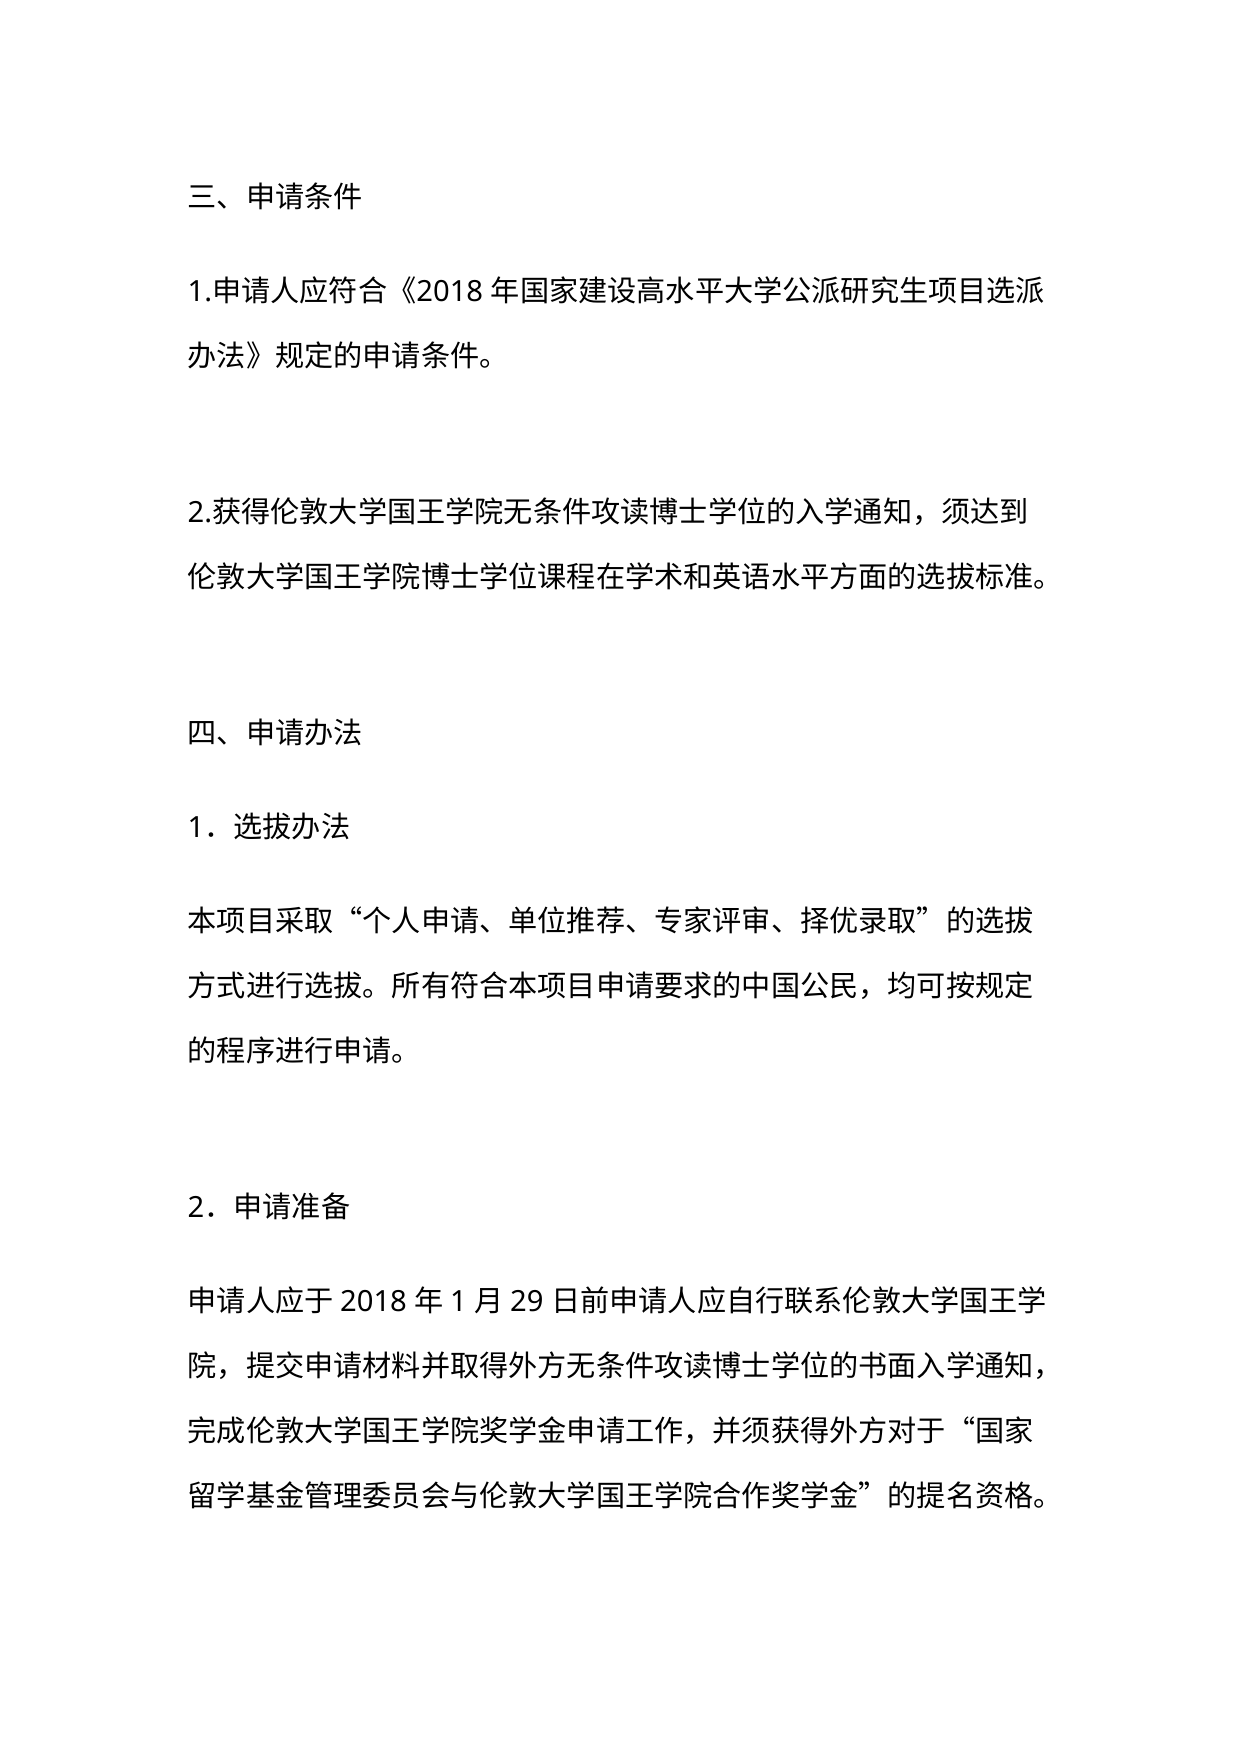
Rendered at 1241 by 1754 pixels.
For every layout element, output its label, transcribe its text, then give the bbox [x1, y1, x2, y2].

text 本项目采取“个人申请、单位推荐、专家评审、择优录取”的选拔方式进行选拔。所有符合本项目申请要求的中国公民，均可按规定的程序进行申请。 [187, 886, 1053, 1081]
text 申请人应于 2018 年 1 月 29 日前申请人应自行联系伦敦大学国王学院，提交申请材料并取得外方无条件攻读博士学位的书面入学通知，完成伦敦大学国王学院奖学金申请工作，并须获得外方对于“国家留学基金管理委员会与伦敦大学国王学院合作奖学金”的提名资格。 [187, 1266, 1053, 1526]
text 1．选拔办法 [187, 792, 1053, 857]
text 2.获得伦敦大学国王学院无条件攻读博士学位的入学通知，须达到伦敦大学国王学院博士学位课程在学术和英语水平方面的选拔标准。 [187, 477, 1053, 607]
text 四、申请办法 [187, 698, 1053, 763]
text 1.申请人应符合《2018 年国家建设高水平大学公派研究生项目选派办法》规定的申请条件。 [187, 256, 1053, 386]
text 2．申请准备 [187, 1172, 1053, 1237]
text 三、申请条件 [187, 162, 1053, 227]
